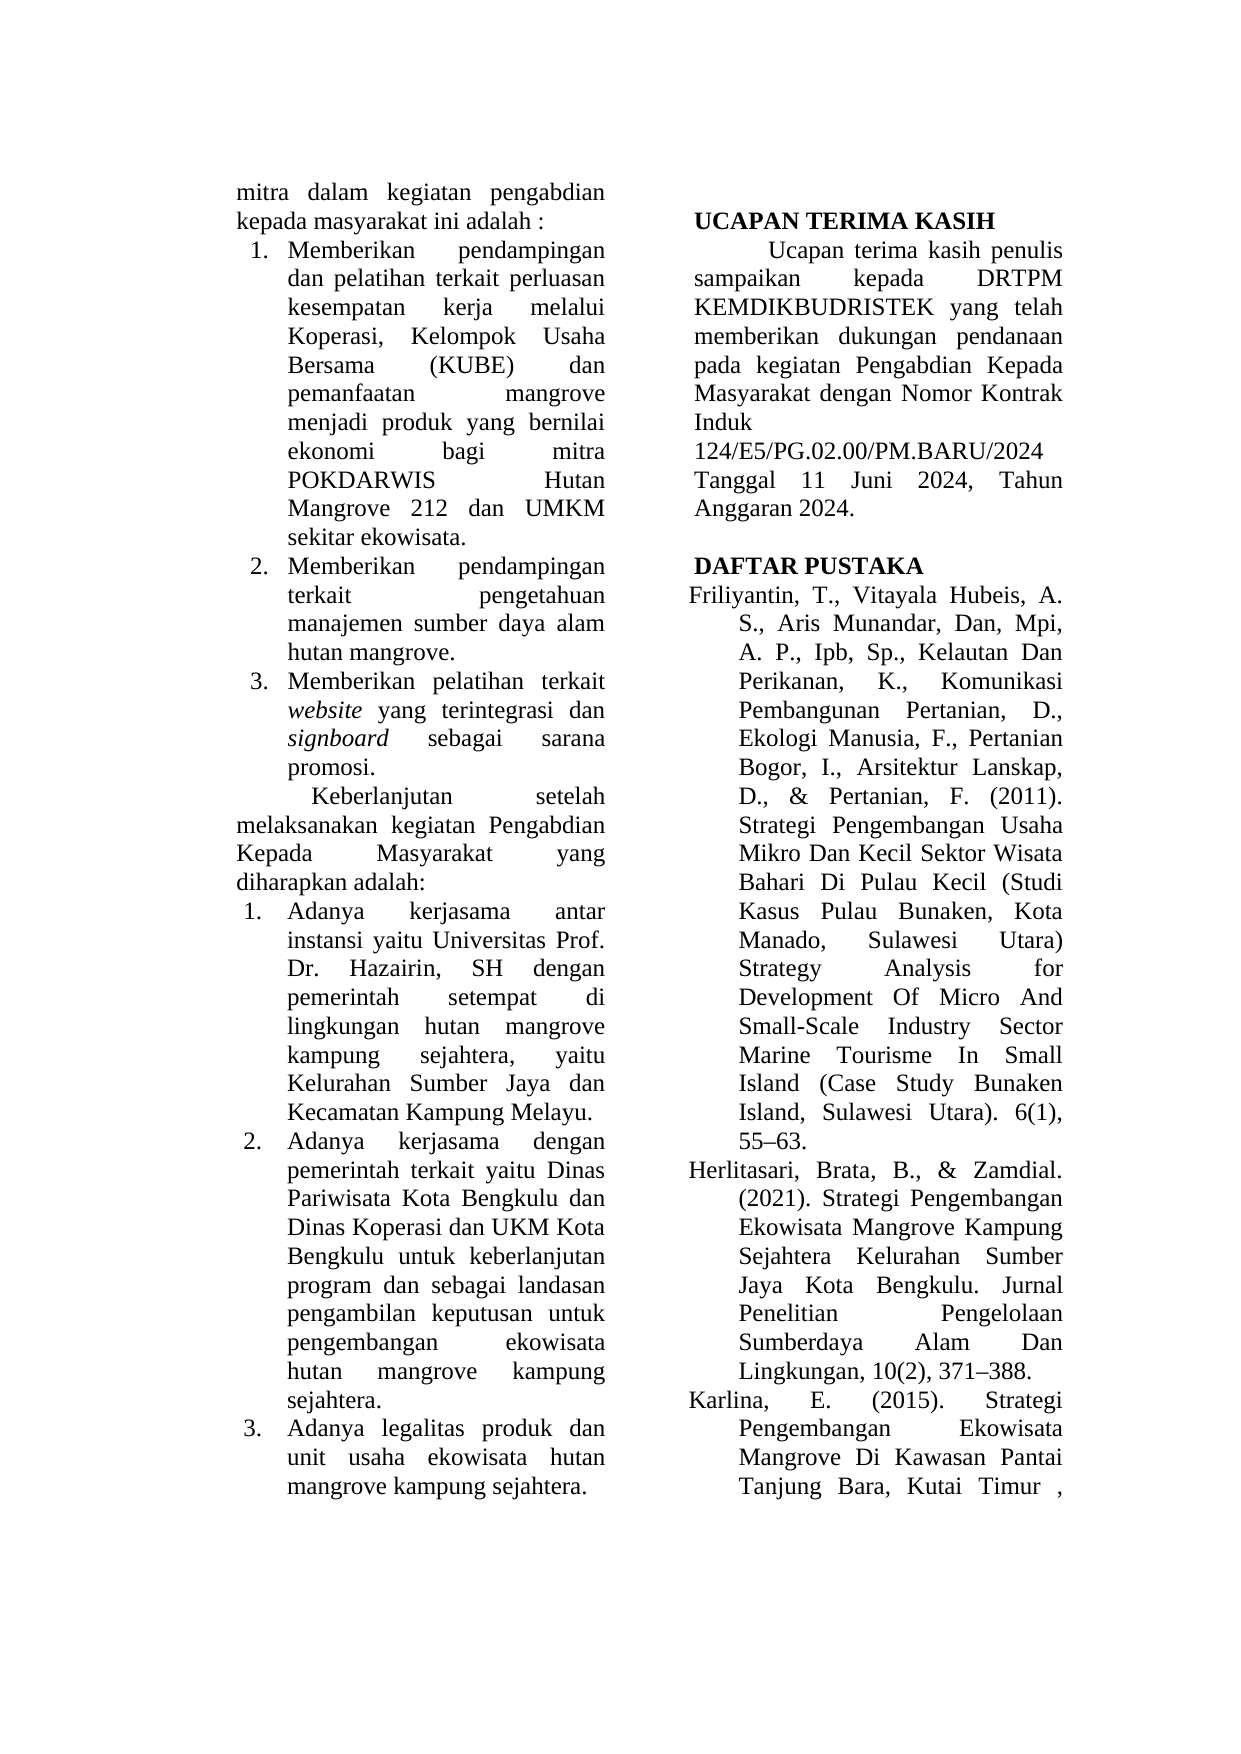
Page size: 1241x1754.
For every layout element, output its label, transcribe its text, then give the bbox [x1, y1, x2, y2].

list Adanya legalitas produk dan unit usaha ekowisata hutan mangrove kampung sejahtera. [243, 1413, 605, 1500]
list Memberikan pelatihan terkait website yang terintegrasi dan signboard sebagai sarana promosi. [250, 666, 605, 781]
list Memberikan pendampingan terkait pengetahuan manajemen sumber daya alam hutan mangrove. [250, 551, 605, 666]
text Ucapan terima kasih penulis sampaikan kepada DRTPM KEMDIKBUDRISTEK yang telah memberikan dukungan pendanaan pada kegiatan Pengabdian Kepada Masyarakat dengan Nomor Kontrak Induk 124/E5/PG.02.00/PM.BARU/2024 Tanggal 11 Juni 2024, Tahun Anggaran 2024. [694, 235, 1063, 522]
text UCAPAN TERIMA KASIH [694, 206, 1063, 235]
list Adanya kerjasama dengan pemerintah terkait yaitu Dinas Pariwisata Kota Bengkulu dan Dinas Koperasi dan UKM Kota Bengkulu untuk keberlanjutan program dan sebagai landasan pengambilan keputusan untuk pengembangan ekowisata hutan mangrove kampung sejahtera. [243, 1126, 605, 1413]
list Memberikan pendampingan dan pelatihan terkait perluasan kesempatan kerja melalui Koperasi, Kelompok Usaha Bersama (KUBE) dan pemanfaatan mangrove menjadi produk yang bernilai ekonomi bagi mitra POKDARWIS Hutan Mangrove 212 dan UMKM sekitar ekowisata. [250, 235, 605, 551]
list DAFTAR PUSTAKA [694, 551, 1063, 580]
text Keberlanjutan setelah melaksanakan kegiatan Pengabdian Kepada Masyarakat yang diharapkan adalah: [236, 781, 605, 896]
list Adanya kerjasama antar instansi yaitu Universitas Prof. Dr. Hazairin, SH dengan pemerintah setempat di lingkungan hutan mangrove kampung sejahtera, yaitu Kelurahan Sumber Jaya dan Kecamatan Kampung Melayu. [243, 896, 605, 1126]
